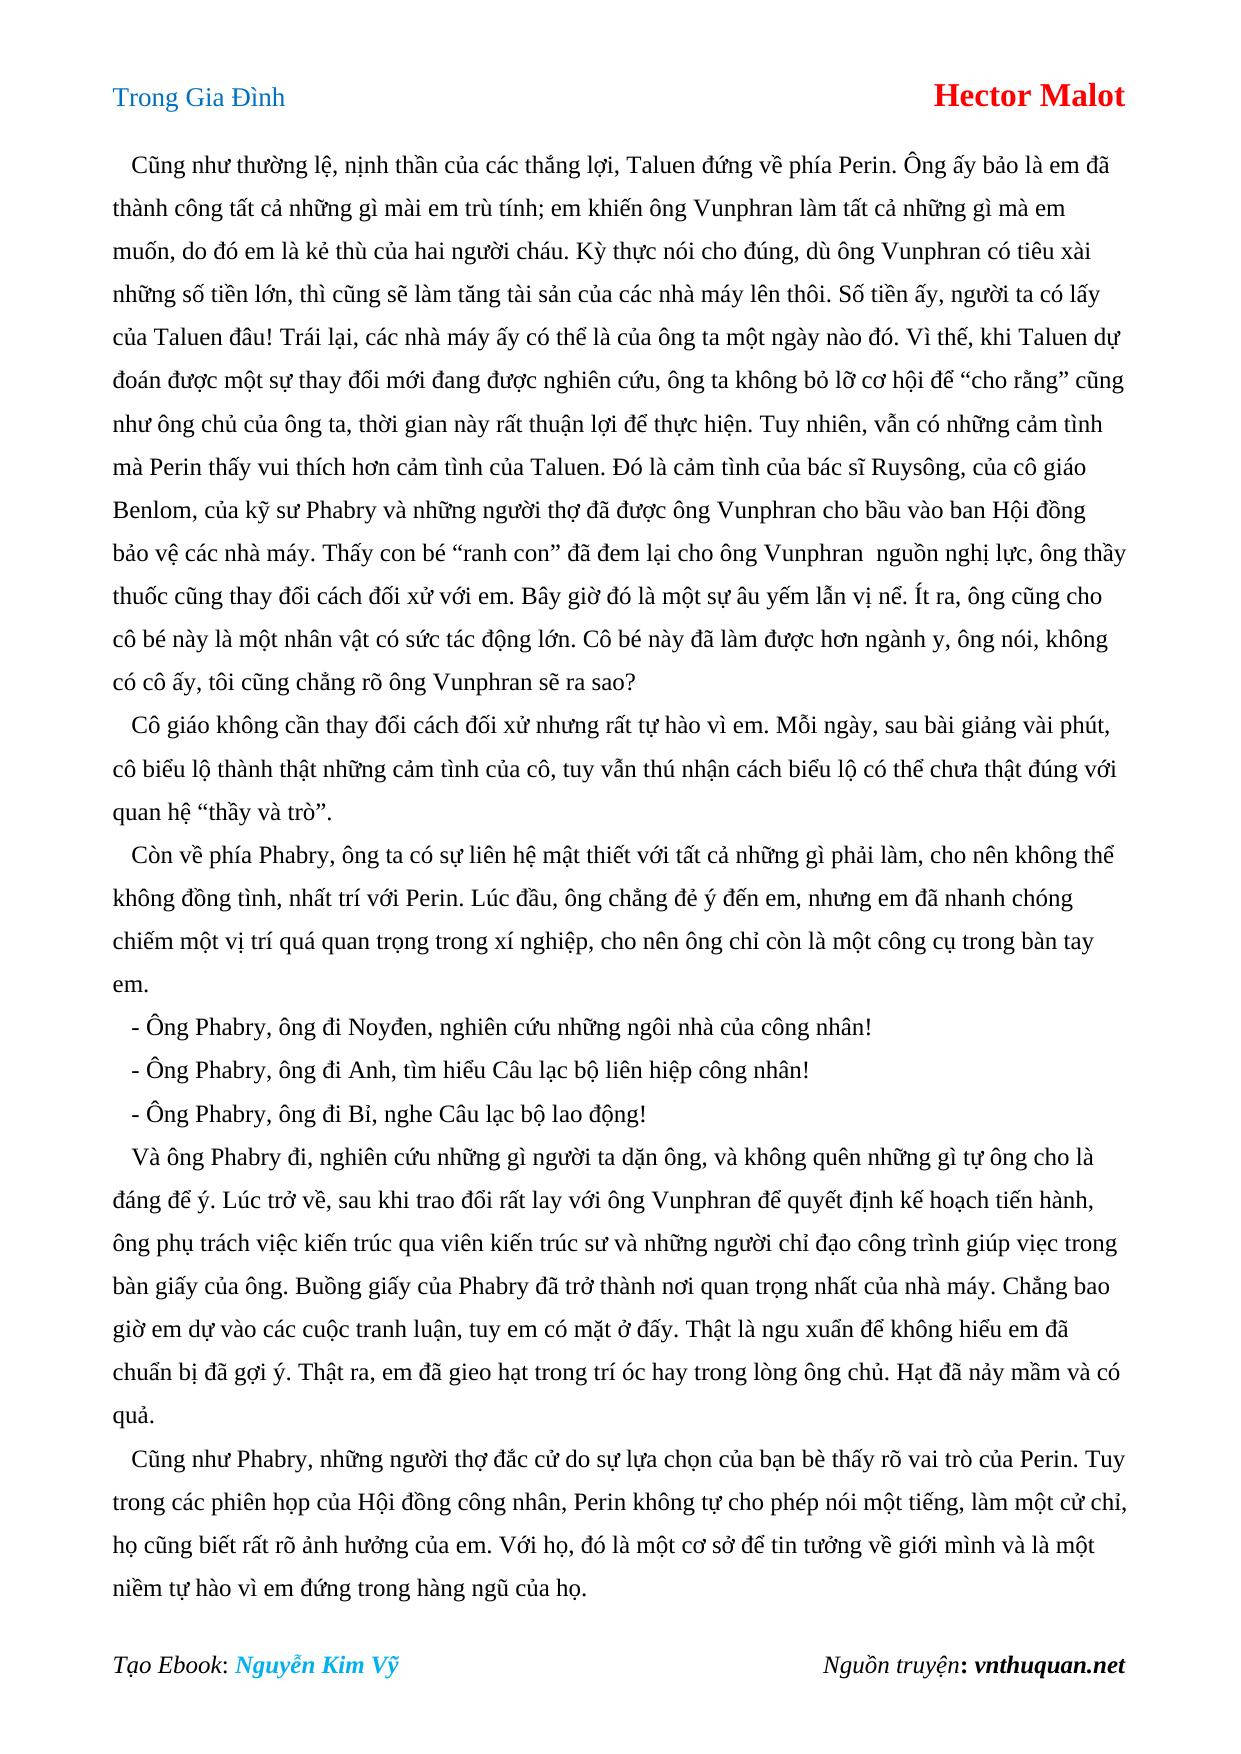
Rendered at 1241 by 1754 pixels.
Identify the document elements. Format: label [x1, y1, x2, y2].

text [112, 150, 1128, 1602]
